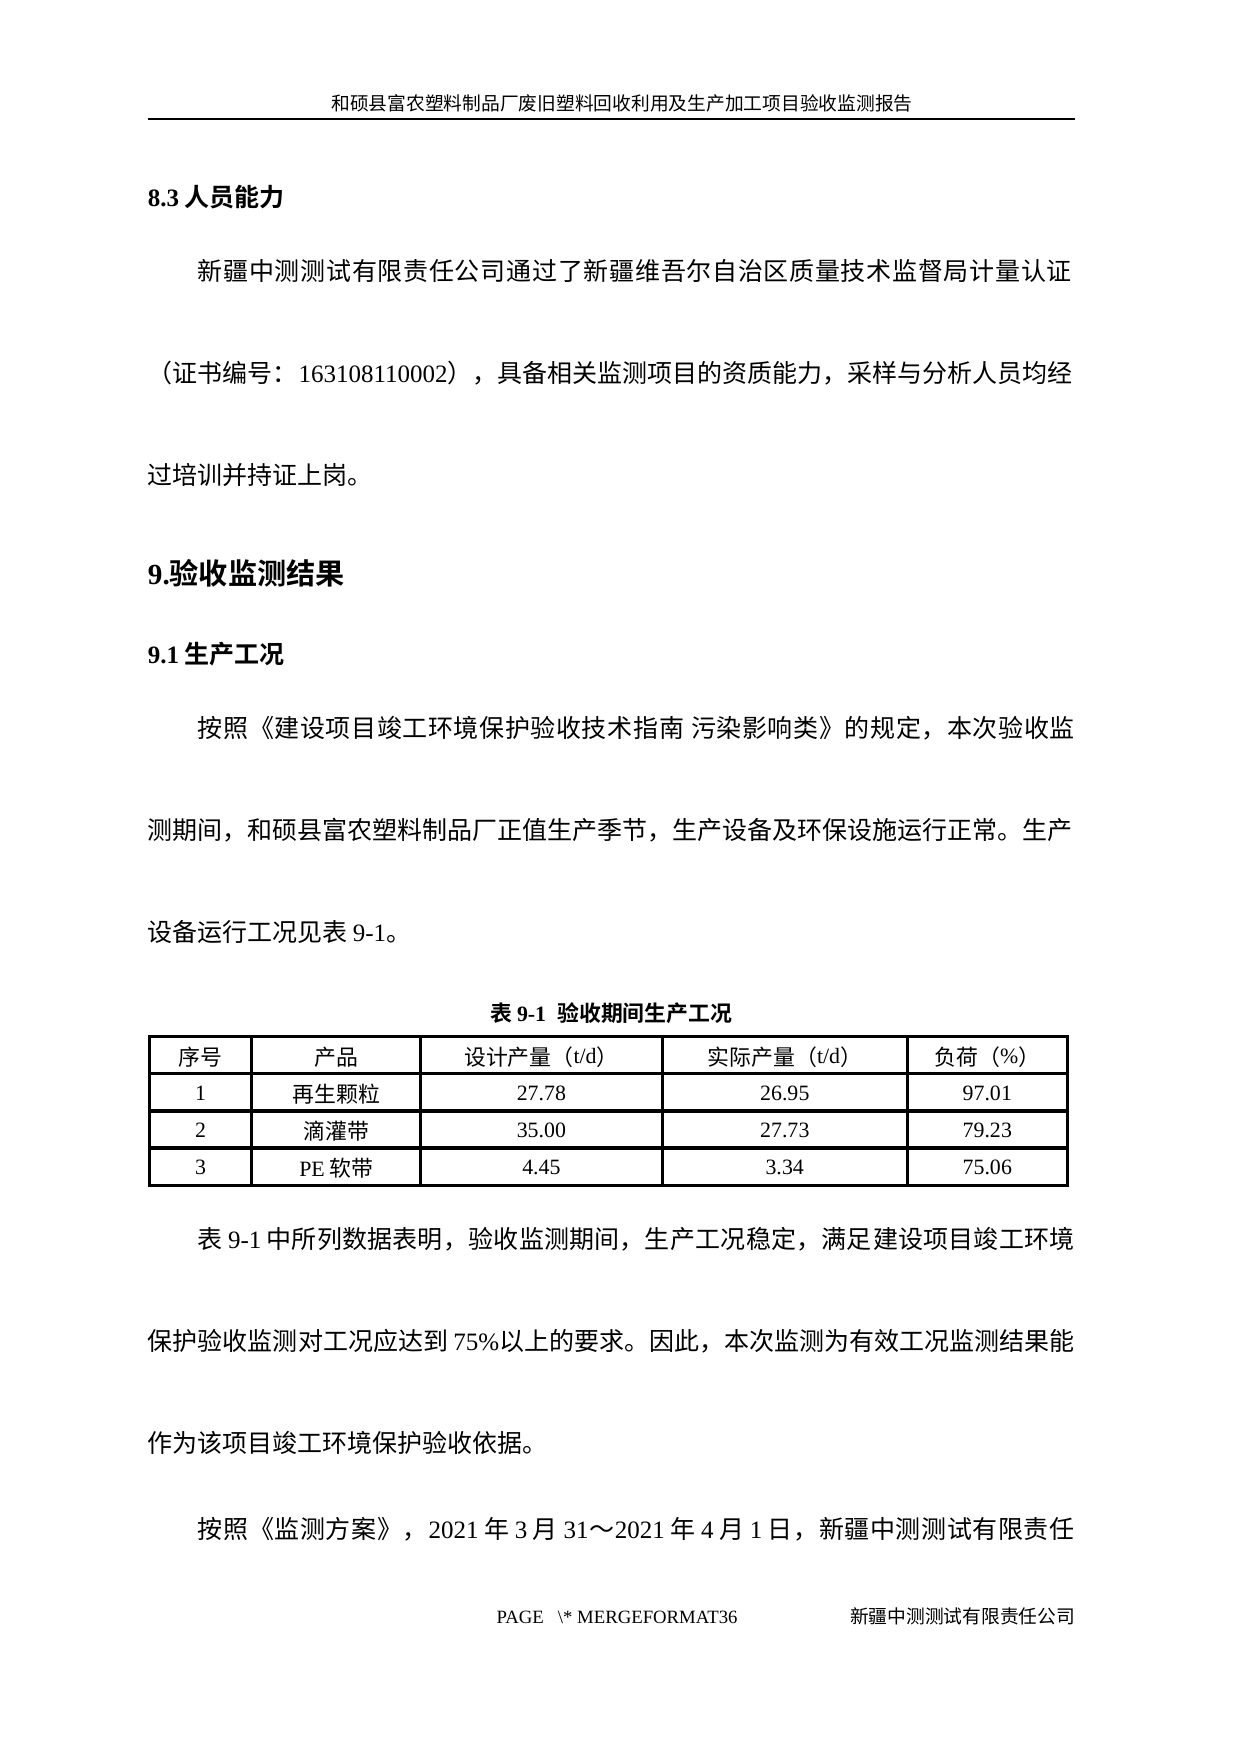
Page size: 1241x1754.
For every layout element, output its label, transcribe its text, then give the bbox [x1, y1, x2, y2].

table_cell 3.34 [664, 1150, 906, 1183]
table_cell 27.78 [422, 1075, 661, 1109]
table_header 实际产量（t/d） [664, 1038, 906, 1072]
table_header 产品 [253, 1038, 419, 1072]
table_header 序号 [151, 1038, 250, 1072]
table_cell 79.23 [909, 1113, 1066, 1146]
text 按照《建设项目竣工环境保护验收技术指南 污染影响类》的规定，本次验收监测期间，和硕县富农塑料制品厂正值生产季节，生产设备及环保设施运行正常。生产设备运行工况见表9-1。 [148, 693, 1075, 964]
table_cell 75.06 [909, 1150, 1066, 1183]
table_cell 35.00 [422, 1113, 661, 1146]
table_cell 3 [151, 1150, 250, 1183]
title 表9-1 验收期间生产工况 [148, 995, 1075, 1029]
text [148, 1493, 1075, 1561]
table_cell 27.73 [664, 1113, 906, 1146]
table_cell PE软带 [253, 1150, 419, 1183]
table_cell 4.45 [422, 1150, 661, 1183]
subtitle 9.验收监测结果 [148, 538, 1075, 606]
table_header 负荷（%） [909, 1038, 1066, 1072]
table_header 设计产量（t/d） [422, 1038, 661, 1072]
table_cell 2 [151, 1113, 250, 1146]
table_cell 97.01 [909, 1075, 1066, 1109]
text 新疆中测测试有限责任公司通过了新疆维吾尔自治区质量技术监督局计量认证（证书编号：163108110002），具备相关监测项目的资质能力，采样与分析人员均经过培训并持证上岗。 [148, 236, 1075, 507]
table_cell 1 [151, 1075, 250, 1109]
text 表9-1中所列数据表明，验收监测期间，生产工况稳定，满足建设项目竣工环境保护验收监测对工况应达到75%以上的要求。因此，本次监测为有效工况监测结果能作为该项目竣工环境保护验收依据。 [148, 1204, 1075, 1475]
table_cell 26.95 [664, 1075, 906, 1109]
table_cell 再生颗粒 [253, 1075, 419, 1109]
subtitle 8.3人员能力 [148, 162, 1075, 229]
table_cell 滴灌带 [253, 1113, 419, 1146]
subtitle 9.1生产工况 [148, 618, 1075, 686]
